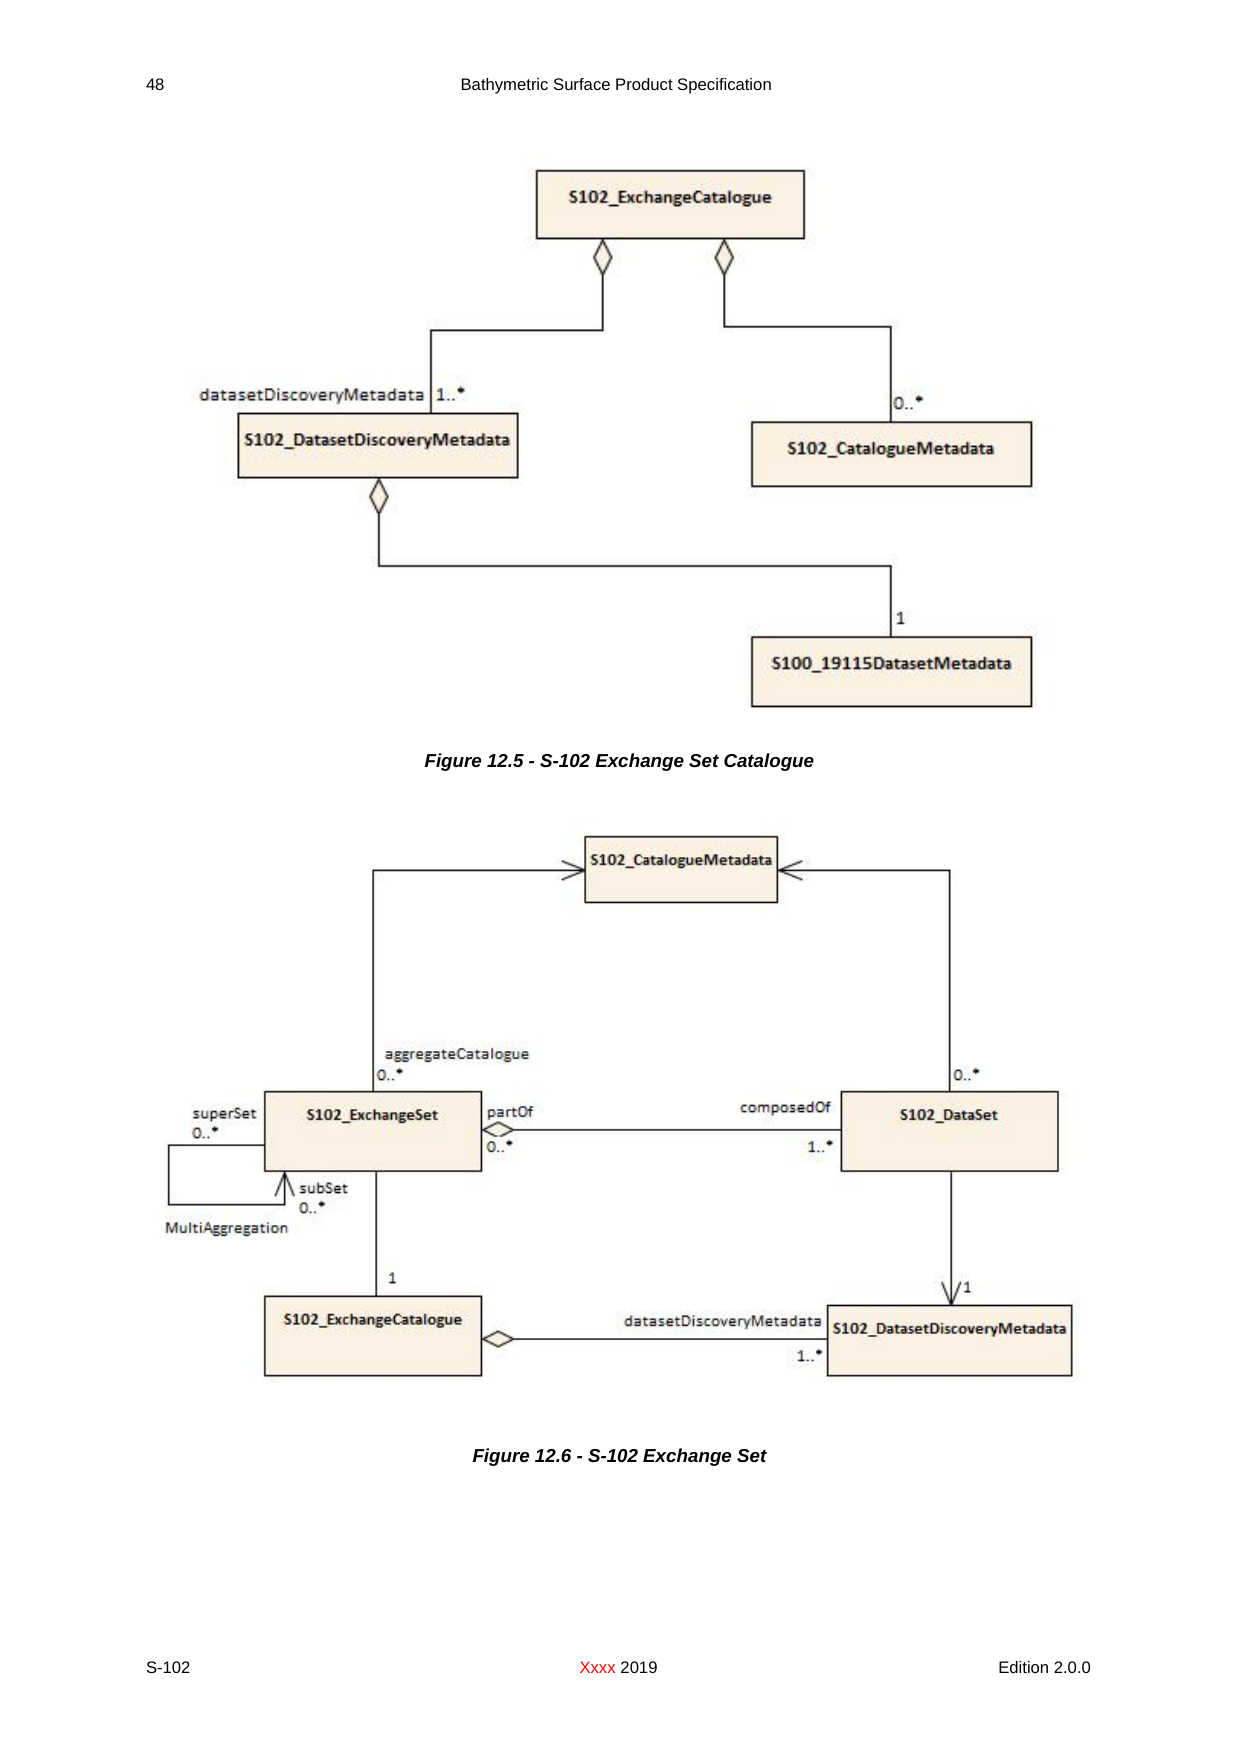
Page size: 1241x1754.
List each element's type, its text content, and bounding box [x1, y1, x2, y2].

text Figure 12.5 - S-102 Exchange Set Catalogue [146, 750, 1094, 772]
text Figure 12.6 - S-102 Exchange Set [146, 1445, 1094, 1466]
picture [191, 153, 1050, 725]
picture [153, 821, 1088, 1392]
